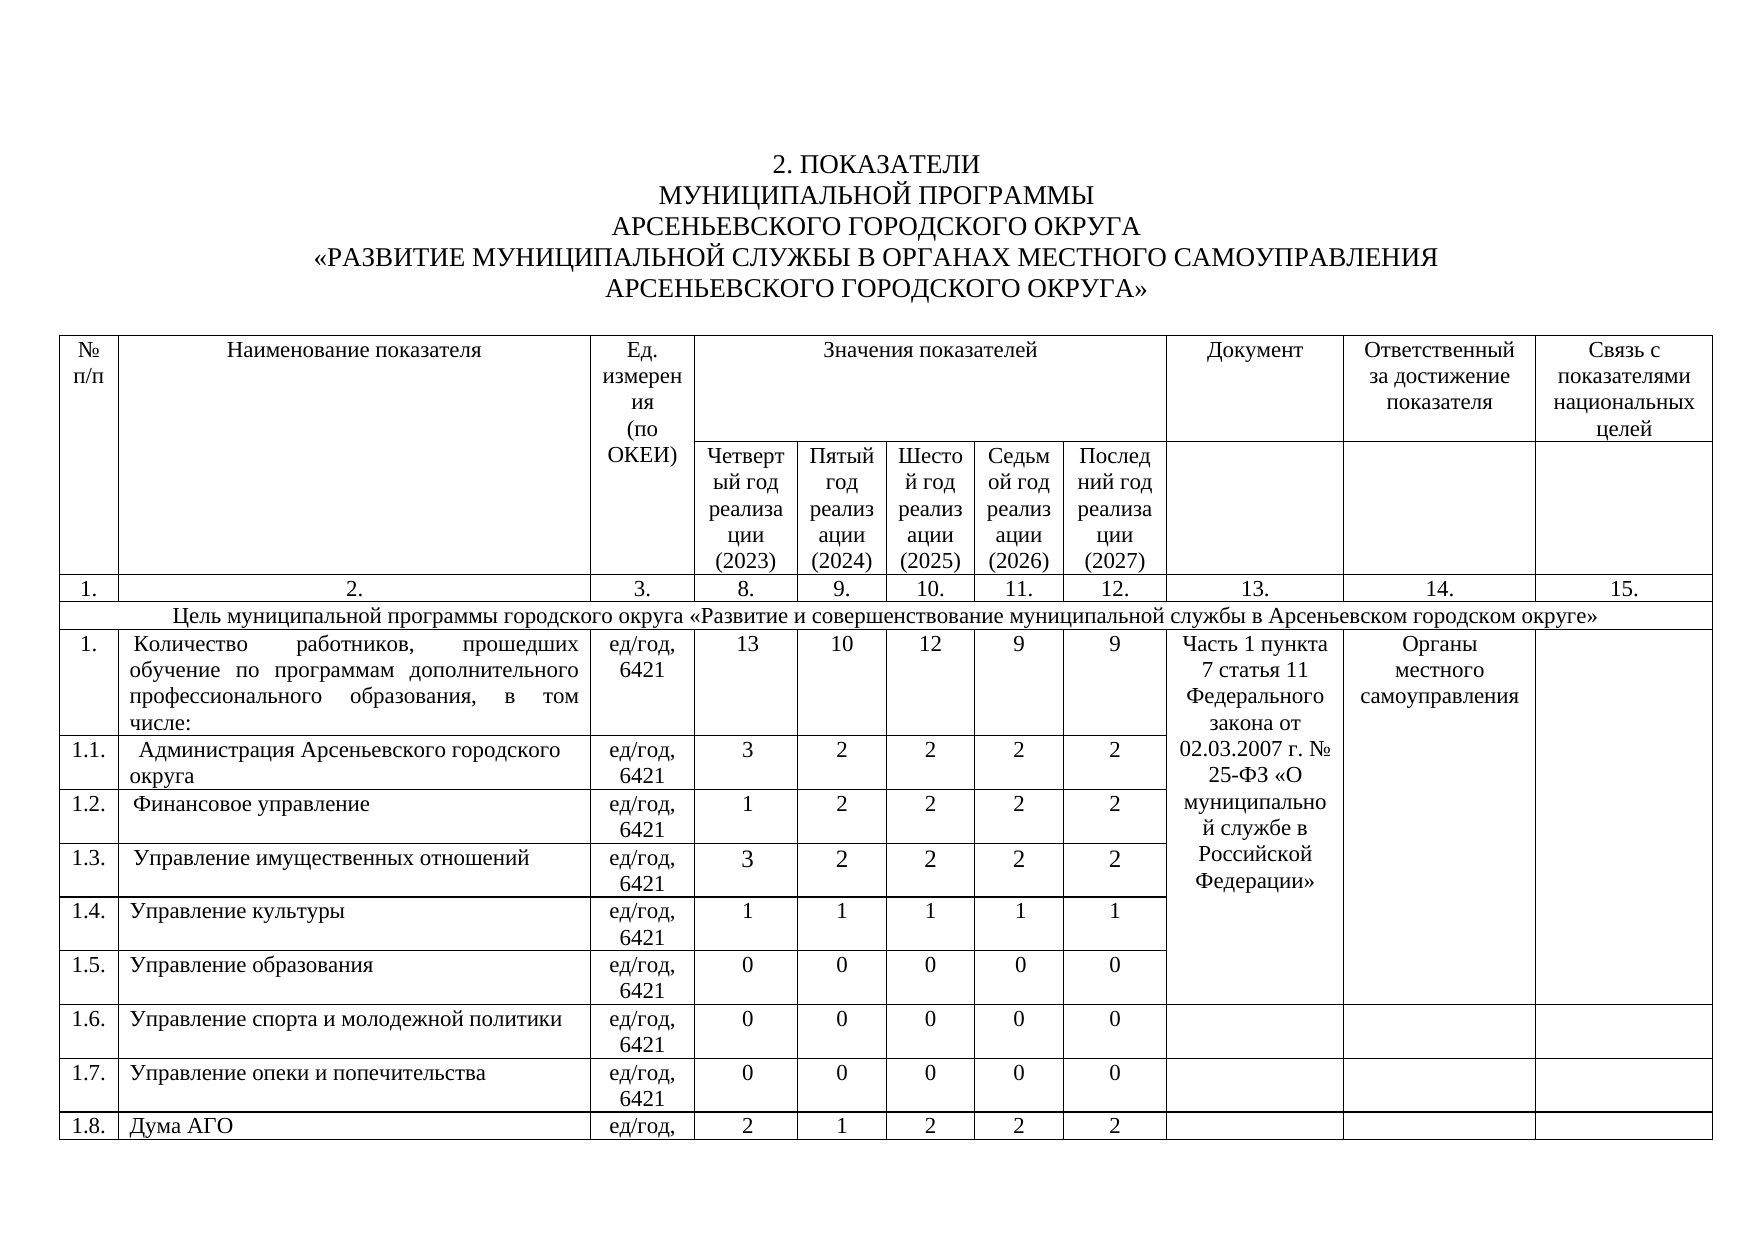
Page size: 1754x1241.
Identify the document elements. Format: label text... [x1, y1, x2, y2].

table_cell 12. [1064, 575, 1166, 601]
table_cell 2 [798, 790, 886, 843]
table_cell ед/год, 6421 [591, 898, 694, 950]
table_cell Шестой год реализации (2025) [887, 442, 974, 574]
table_cell 1 [798, 898, 886, 950]
table_cell 10. [887, 575, 974, 601]
table_cell 13. [1167, 575, 1343, 601]
table_cell Управление имущественных отношений [119, 844, 590, 896]
table_cell 3 [695, 844, 797, 896]
table_cell Органы местного самоуправления [1344, 630, 1535, 1004]
table_cell [1167, 1005, 1343, 1058]
table_cell [1536, 630, 1712, 1004]
table_cell 1.5. [60, 951, 118, 1004]
table_cell 1 [887, 898, 974, 950]
table_cell Часть 1 пункта 7 статья 11 Федерального закона от 02.03.2007 г. № 25-ФЗ «О муниципальной службе в Российской Федерации» [1167, 630, 1343, 1004]
table_cell 0 [887, 951, 974, 1004]
table_cell [1167, 1059, 1343, 1111]
table_cell 1.6. [60, 1005, 118, 1058]
text «РАЗВИТИЕ МУНИЦИПАЛЬНОЙ СЛУЖБЫ В ОРГАНАХ МЕСТНОГО САМОУПРАВЛЕНИЯ [118, 241, 1634, 272]
table_cell ед/год, 6421 [591, 951, 694, 1004]
table_cell 2 [975, 1113, 1063, 1139]
table_cell Цель муниципальной программы городского округа «Развитие и совершенствование муниципальной службы в Арсеньевском городском округе» [60, 602, 1712, 629]
table_cell 1. [60, 630, 118, 735]
table_cell Седьмой год реализации (2026) [975, 442, 1063, 574]
text 2. ПОКАЗАТЕЛИ [118, 148, 1634, 179]
table_cell 0 [798, 1059, 886, 1111]
table_cell 0 [975, 951, 1063, 1004]
table_cell ед/год, 6421 [591, 1113, 694, 1139]
table_cell 3. [591, 575, 694, 601]
table_cell 9 [1064, 630, 1166, 735]
table_cell ед/год, 6421 [591, 736, 694, 789]
table_cell 9 [975, 630, 1063, 735]
table_cell 0 [1064, 951, 1166, 1004]
table_cell 2 [695, 1113, 797, 1139]
table_cell 2 [887, 844, 974, 896]
table_cell [1344, 1113, 1535, 1139]
table_header № п/п [60, 336, 118, 574]
table_cell 2 [1064, 844, 1166, 896]
table_cell [1536, 1005, 1712, 1058]
table_cell 13 [695, 630, 797, 735]
text МУНИЦИПАЛЬНОЙ ПРОГРАММЫ [118, 179, 1634, 210]
table_cell 1.3. [60, 844, 118, 896]
table_cell 15. [1536, 575, 1712, 601]
table_cell 3 [695, 736, 797, 789]
table_header Наименование показателя [119, 336, 590, 574]
table_cell 2 [887, 736, 974, 789]
table_cell 2 [975, 736, 1063, 789]
table_cell [1536, 1113, 1712, 1139]
table_cell 2 [887, 790, 974, 843]
table_cell 0 [798, 1005, 886, 1058]
table_cell 0 [887, 1059, 974, 1111]
table_cell 0 [695, 1005, 797, 1058]
table_cell Дума АГО [119, 1113, 590, 1139]
table_cell Управление образования [119, 951, 590, 1004]
table_cell [1167, 442, 1343, 574]
table_cell 0 [798, 951, 886, 1004]
table_cell [1167, 1113, 1343, 1139]
table_cell 0 [975, 1005, 1063, 1058]
table_cell [1536, 1059, 1712, 1111]
table_cell 11. [975, 575, 1063, 601]
table_header Значения показателей [695, 336, 1166, 441]
table_cell 12 [887, 630, 974, 735]
table_cell 2 [798, 736, 886, 789]
table_cell Четвертый год реализации (2023) [695, 442, 797, 574]
table_cell 2 [1064, 790, 1166, 843]
table_cell Управление спорта и молодежной политики [119, 1005, 590, 1058]
table_cell 2 [975, 844, 1063, 896]
table_header Связь с показателями национальных целей [1536, 336, 1712, 441]
table_cell Администрация Арсеньевского городского округа [119, 736, 590, 789]
table_cell Финансовое управление [119, 790, 590, 843]
table_cell Пятый год реализации (2024) [798, 442, 886, 574]
table_cell ед/год, 6421 [591, 790, 694, 843]
table_cell 1.1. [60, 736, 118, 789]
table_header Ответственный за достижение показателя [1344, 336, 1535, 441]
table_cell Управление культуры [119, 898, 590, 950]
table_cell ед/год, 6421 [591, 1059, 694, 1111]
table_cell 1.8. [60, 1113, 118, 1139]
table_cell 8. [695, 575, 797, 601]
table_cell 14. [1344, 575, 1535, 601]
table_cell 0 [975, 1059, 1063, 1111]
table_cell 2 [1064, 1113, 1166, 1139]
table_header Ед. измерения (по ОКЕИ) [591, 336, 694, 574]
table_cell 2 [975, 790, 1063, 843]
table_cell 1 [695, 790, 797, 843]
table_cell 1.7. [60, 1059, 118, 1111]
table_cell 1. [60, 575, 118, 601]
table_cell 0 [1064, 1059, 1166, 1111]
table_cell ед/год, 6421 [591, 630, 694, 735]
table_cell 0 [695, 1059, 797, 1111]
table_cell [1536, 442, 1712, 574]
table_cell 2 [887, 1113, 974, 1139]
table_cell 2 [798, 844, 886, 896]
table_cell 0 [887, 1005, 974, 1058]
table_cell 1.4. [60, 898, 118, 950]
table_cell 1.2. [60, 790, 118, 843]
table_cell 0 [1064, 1005, 1166, 1058]
table_cell ед/год, 6421 [591, 1005, 694, 1058]
table_cell 10 [798, 630, 886, 735]
table_cell 2 [1064, 736, 1166, 789]
text АРСЕНЬЕВСКОГО ГОРОДСКОГО ОКРУГА» [118, 272, 1634, 303]
table_cell 1 [975, 898, 1063, 950]
table_cell Управление опеки и попечительства [119, 1059, 590, 1111]
table_cell 1 [695, 898, 797, 950]
table_cell [1344, 1005, 1535, 1058]
table_cell Количество работников, прошедших обучение по программам дополнительного профессионального образования, в том числе: [119, 630, 590, 735]
table_cell [1344, 442, 1535, 574]
table_cell [1344, 1059, 1535, 1111]
table_cell 0 [695, 951, 797, 1004]
table_cell Последний год реализации (2027) [1064, 442, 1166, 574]
table_cell ед/год, 6421 [591, 844, 694, 896]
table_cell 1 [798, 1113, 886, 1139]
table_cell 2. [119, 575, 590, 601]
text АРСЕНЬЕВСКОГО ГОРОДСКОГО ОКРУГА [118, 210, 1634, 241]
table_header Документ [1167, 336, 1343, 441]
table_cell 9. [798, 575, 886, 601]
table_cell 1 [1064, 898, 1166, 950]
